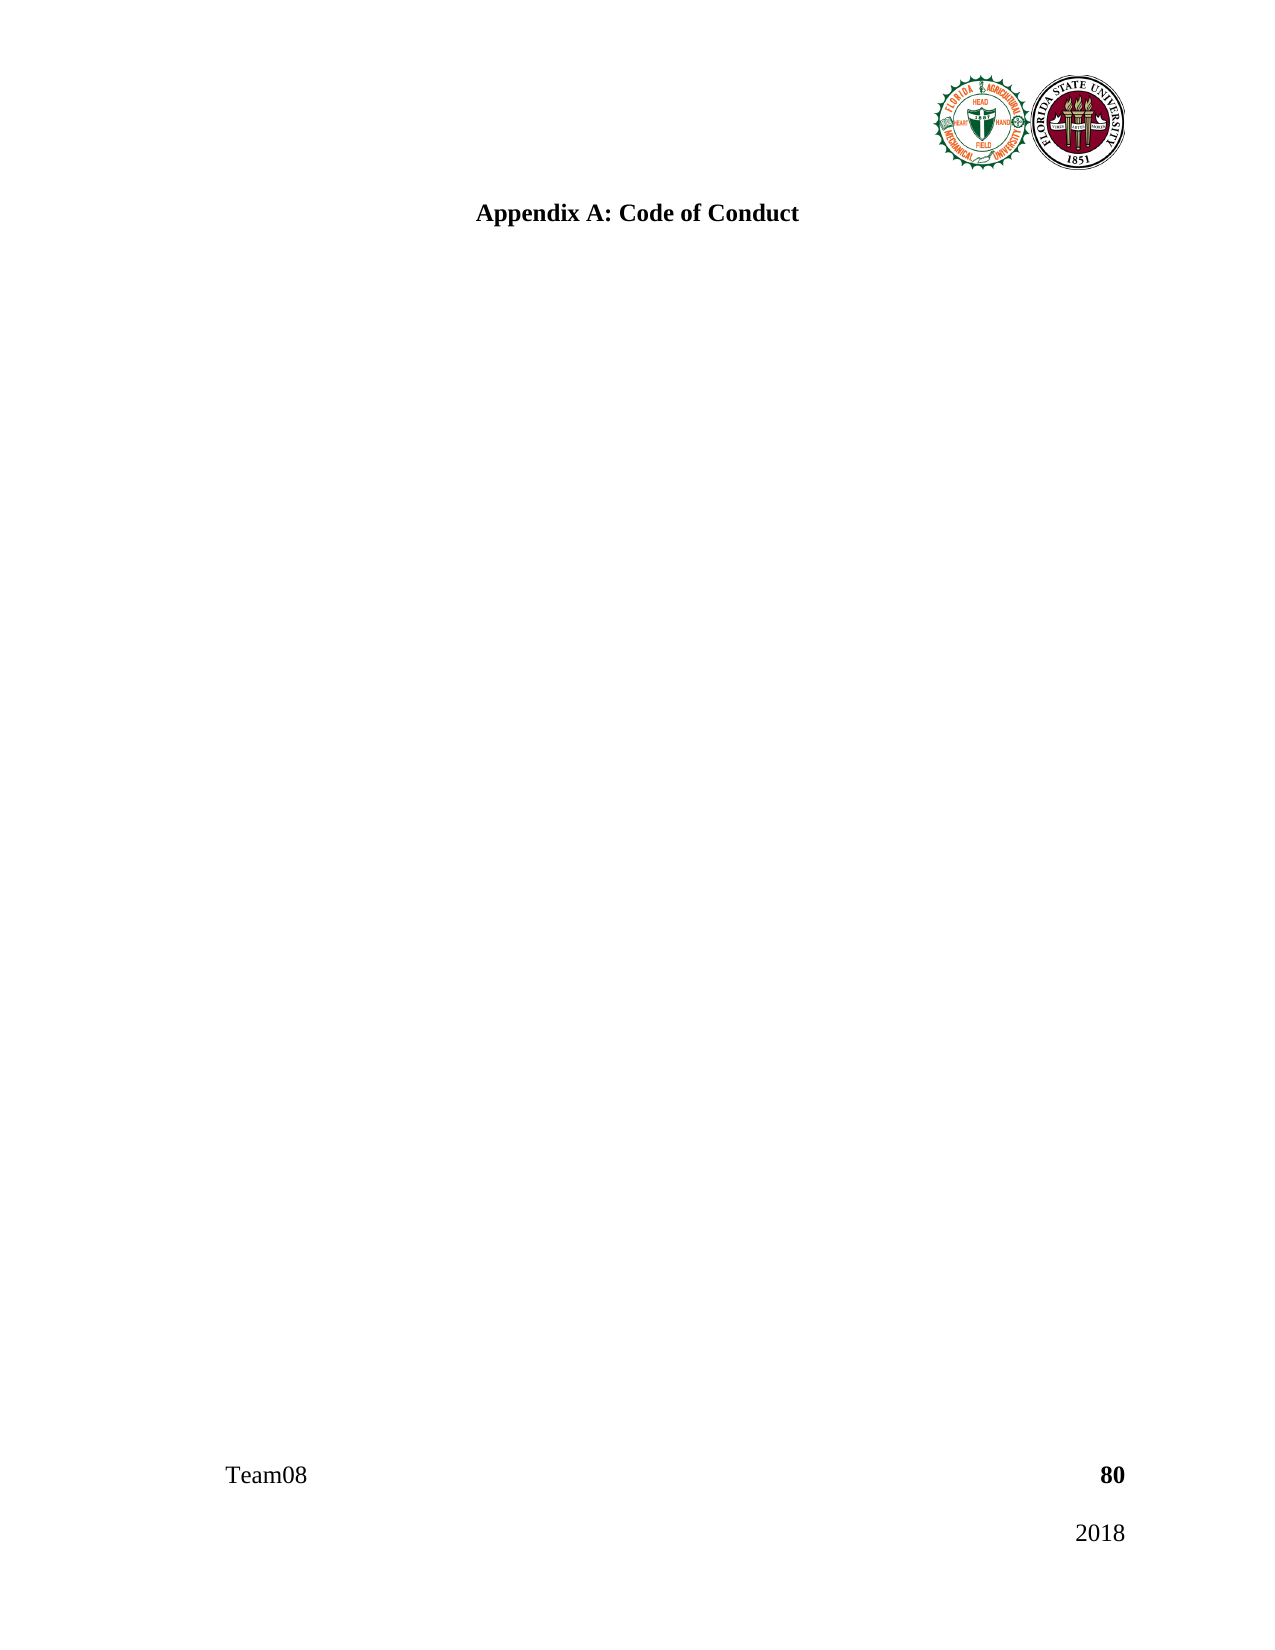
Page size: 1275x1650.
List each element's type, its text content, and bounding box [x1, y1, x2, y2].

subtitle Appendix A: Code of Conduct [150, 198, 1125, 227]
picture [933, 75, 1125, 170]
